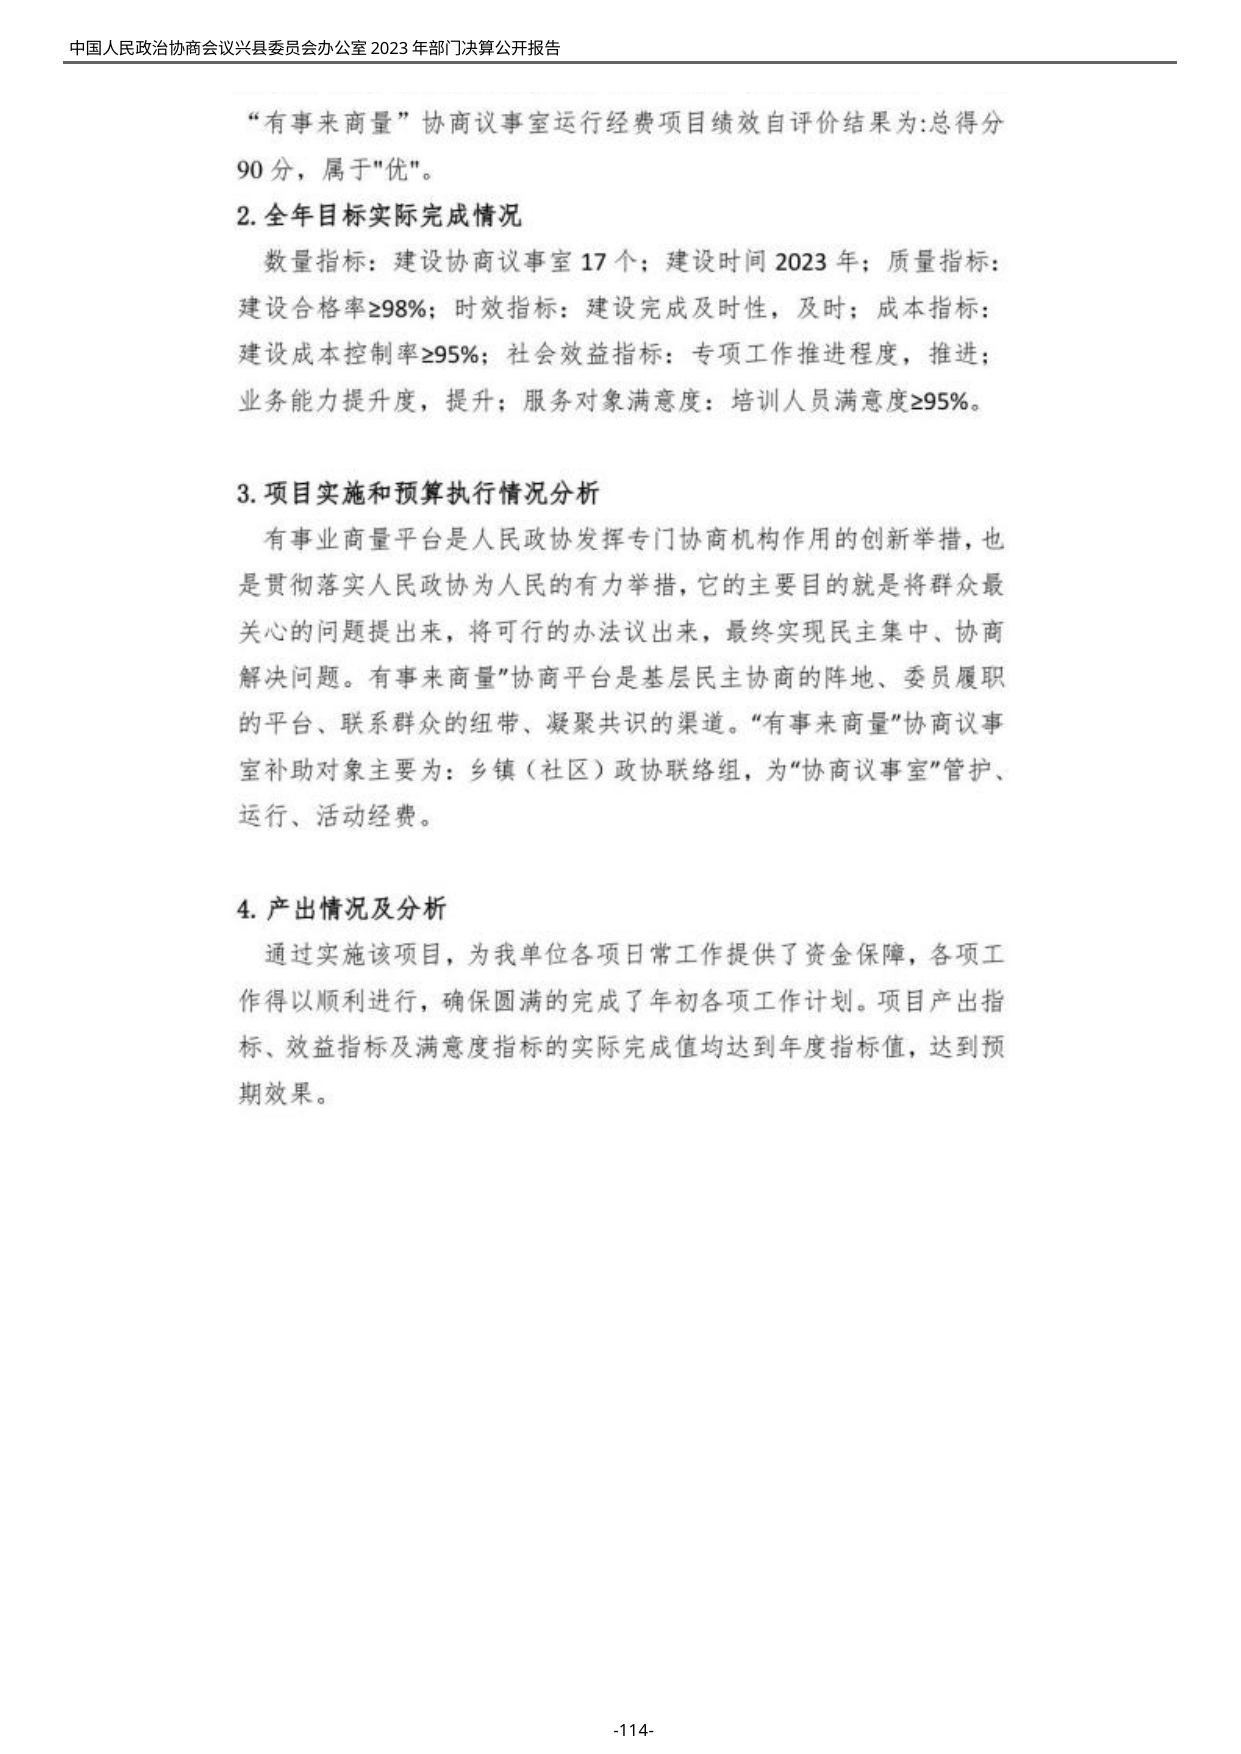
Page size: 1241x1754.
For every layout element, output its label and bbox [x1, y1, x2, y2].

picture [121, 92, 1123, 1234]
